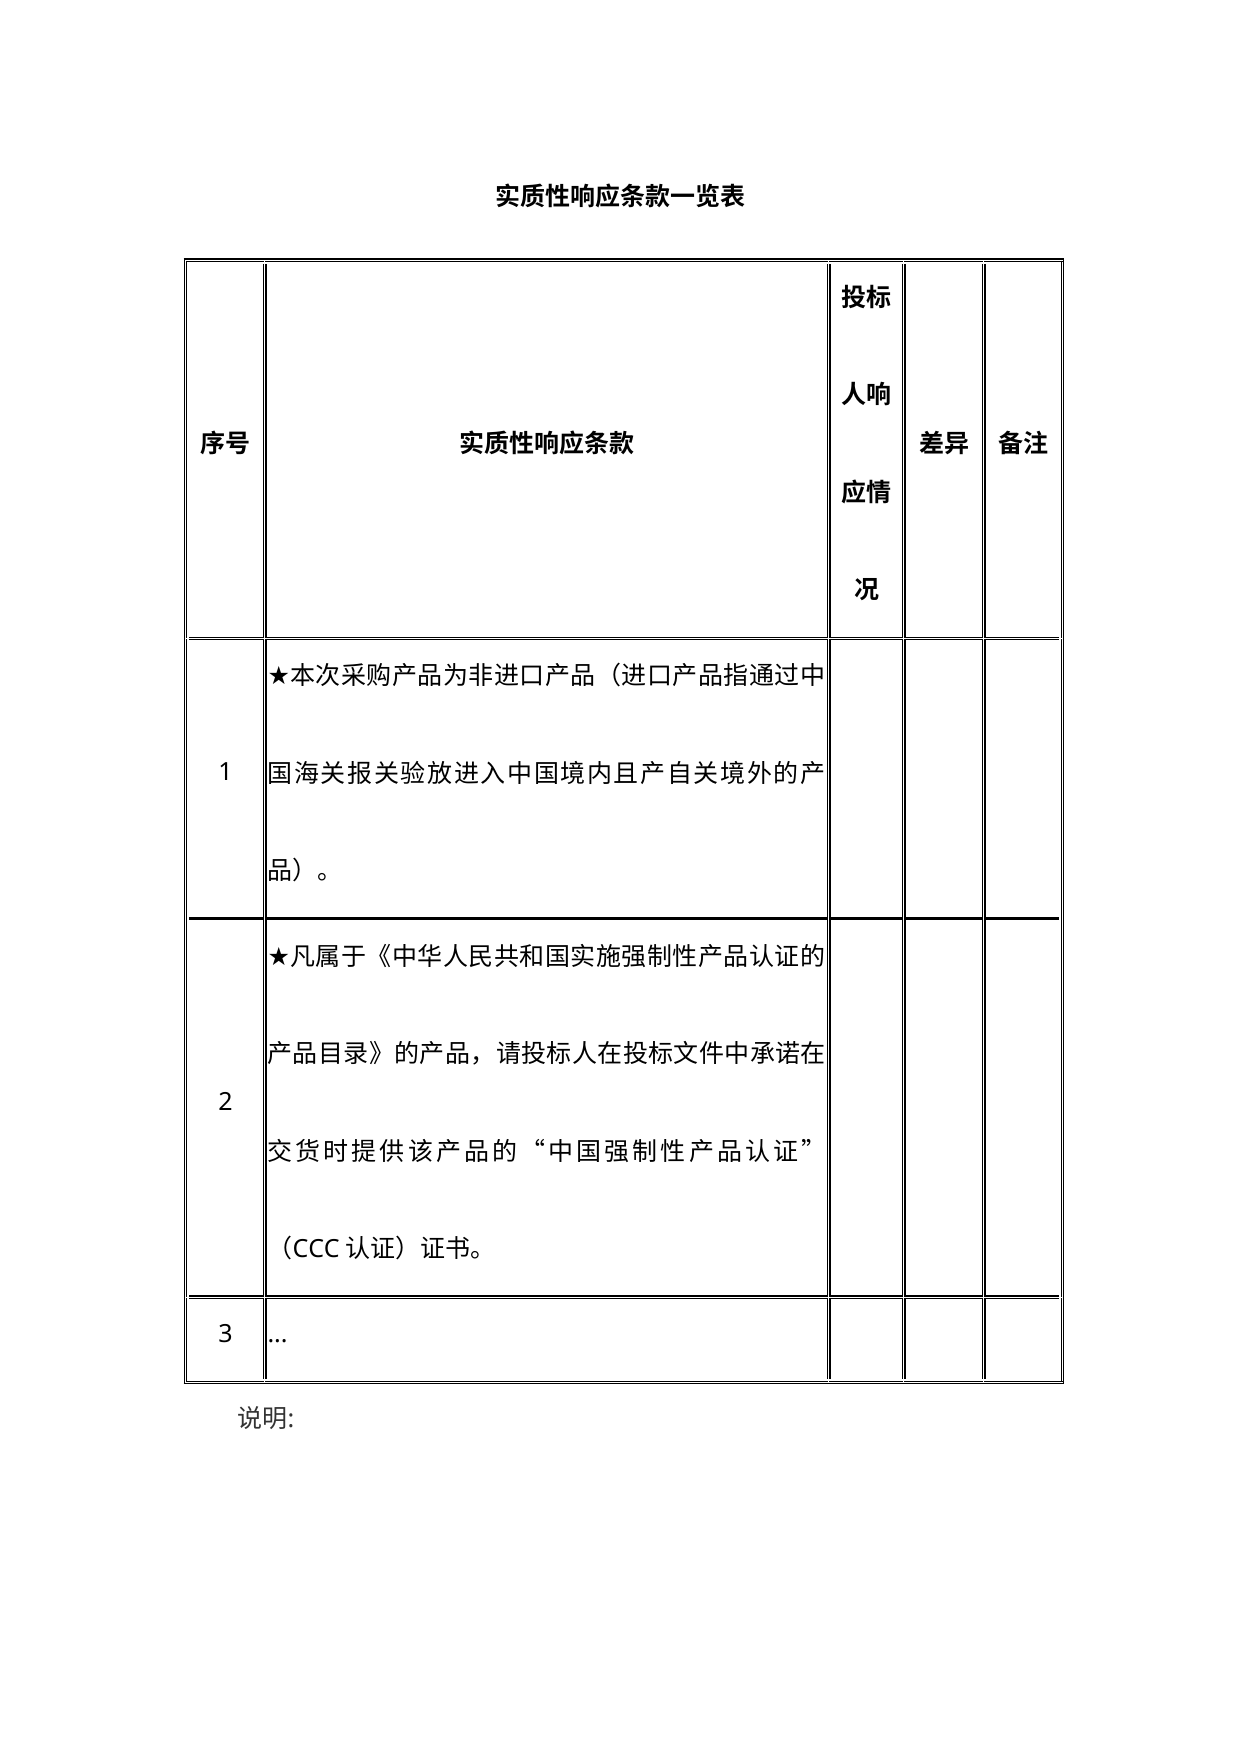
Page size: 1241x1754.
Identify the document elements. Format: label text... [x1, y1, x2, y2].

table_cell [904, 1295, 984, 1381]
table_cell ★凡属于《中华人民共和国实施强制性产品认证的产品目录》的产品，请投标人在投标文件中承诺在交货时提供该产品的“中国强制性产品认证”（CCC认证）证书。 [267, 920, 827, 1295]
table_header 备注 [984, 262, 1061, 636]
table_cell ★本次采购产品为非进口产品（进口产品指通过中国海关报关验放进入中国境内且产自关境外的产品）。 [267, 640, 827, 917]
table_cell 2 [187, 917, 263, 1295]
title 实质性响应条款一览表 [187, 162, 1053, 227]
table_cell [831, 640, 902, 917]
table_cell [906, 640, 982, 917]
table_cell [984, 1295, 1061, 1381]
table_header 序号 [187, 260, 265, 636]
table_cell [986, 636, 1061, 917]
table_cell [829, 1295, 904, 1381]
table_cell [906, 920, 982, 1295]
table_cell 3 [187, 1295, 265, 1381]
table_cell ... [265, 1295, 829, 1381]
table_cell 1 [187, 636, 263, 917]
table_cell [986, 917, 1061, 1295]
table_cell [831, 920, 902, 1295]
table_header 差异 [904, 260, 984, 636]
text 说明: [187, 1384, 1053, 1449]
table_header 实质性响应条款 [265, 260, 829, 636]
table_header 投标人响应情况 [829, 260, 904, 636]
